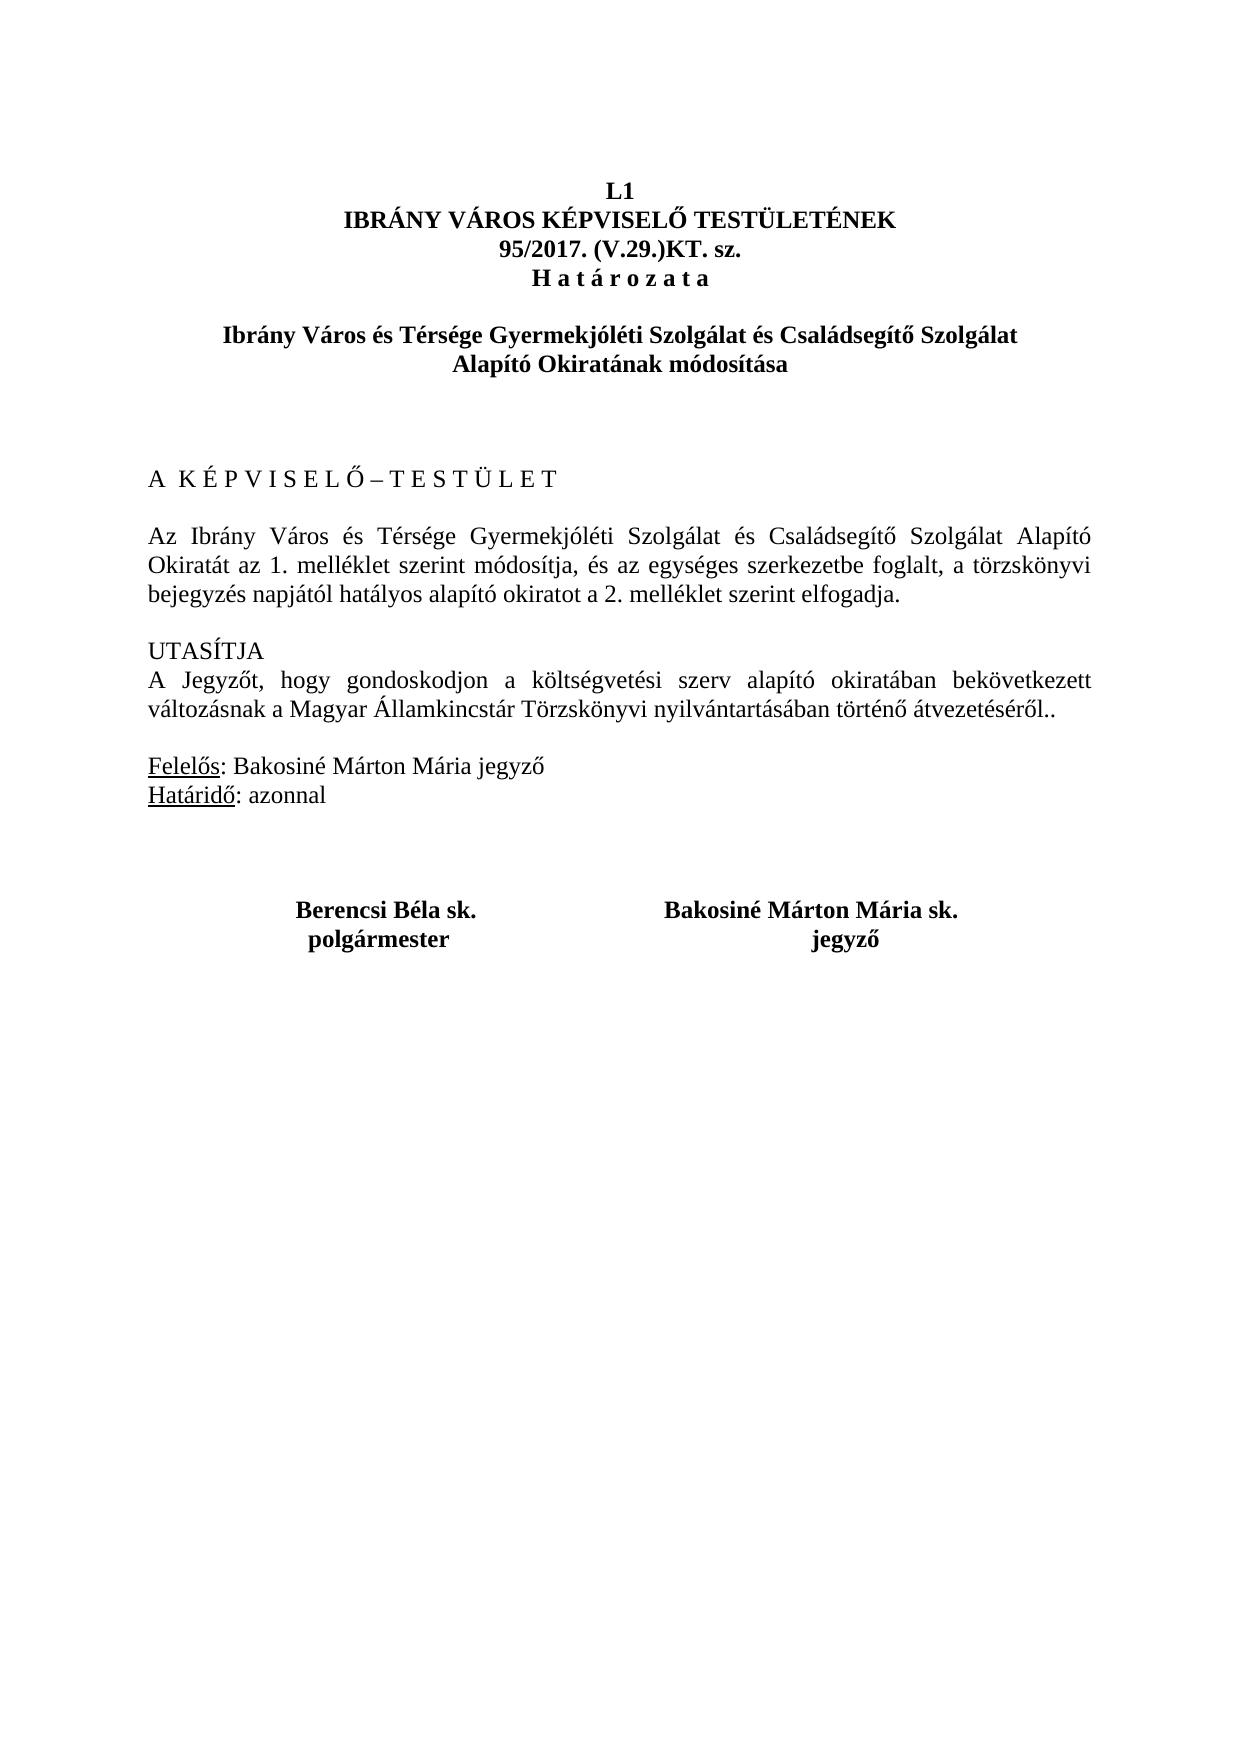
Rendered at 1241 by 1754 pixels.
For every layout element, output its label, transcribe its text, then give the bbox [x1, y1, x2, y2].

text Alapító Okiratának módosítása [148, 349, 1093, 378]
text Határidő: azonnal [148, 780, 1093, 809]
text 95/2017. (V.29.)KT. sz. [148, 234, 1093, 263]
text IBRÁNY VÁROS KÉPVISELŐ TESTÜLETÉNEK [148, 205, 1093, 234]
text Ibrány Város és Térsége Gyermekjóléti Szolgálat és Családsegítő Szolgálat [148, 320, 1093, 349]
text A K É P V I S E L Ő – T E S T Ü L E T [148, 464, 1093, 493]
text L1 [148, 176, 1093, 205]
text Felelős: Bakosiné Márton Mária jegyző [148, 751, 1093, 780]
text Berencsi Béla sk. Bakosiné Márton Mária sk. [221, 895, 1093, 924]
text polgármester jegyző [221, 924, 1093, 953]
text UTASÍTJA [148, 636, 1093, 665]
text H a t á r o z a t a [148, 263, 1093, 291]
text A Jegyzőt, hogy gondoskodjon a költségvetési szerv alapító okiratában bekövetkezett változásnak a Magyar Államkincstár Törzskönyvi nyilvántartásában történő átvezetéséről.. [148, 665, 1093, 723]
text Az Ibrány Város és Térsége Gyermekjóléti Szolgálat és Családsegítő Szolgálat Alapító Okiratát az 1. melléklet szerint módosítja, és az egységes szerkezetbe foglalt, a törzskönyvi bejegyzés napjától hatályos alapító okiratot a 2. melléklet szerint elfogadja. [148, 521, 1093, 608]
